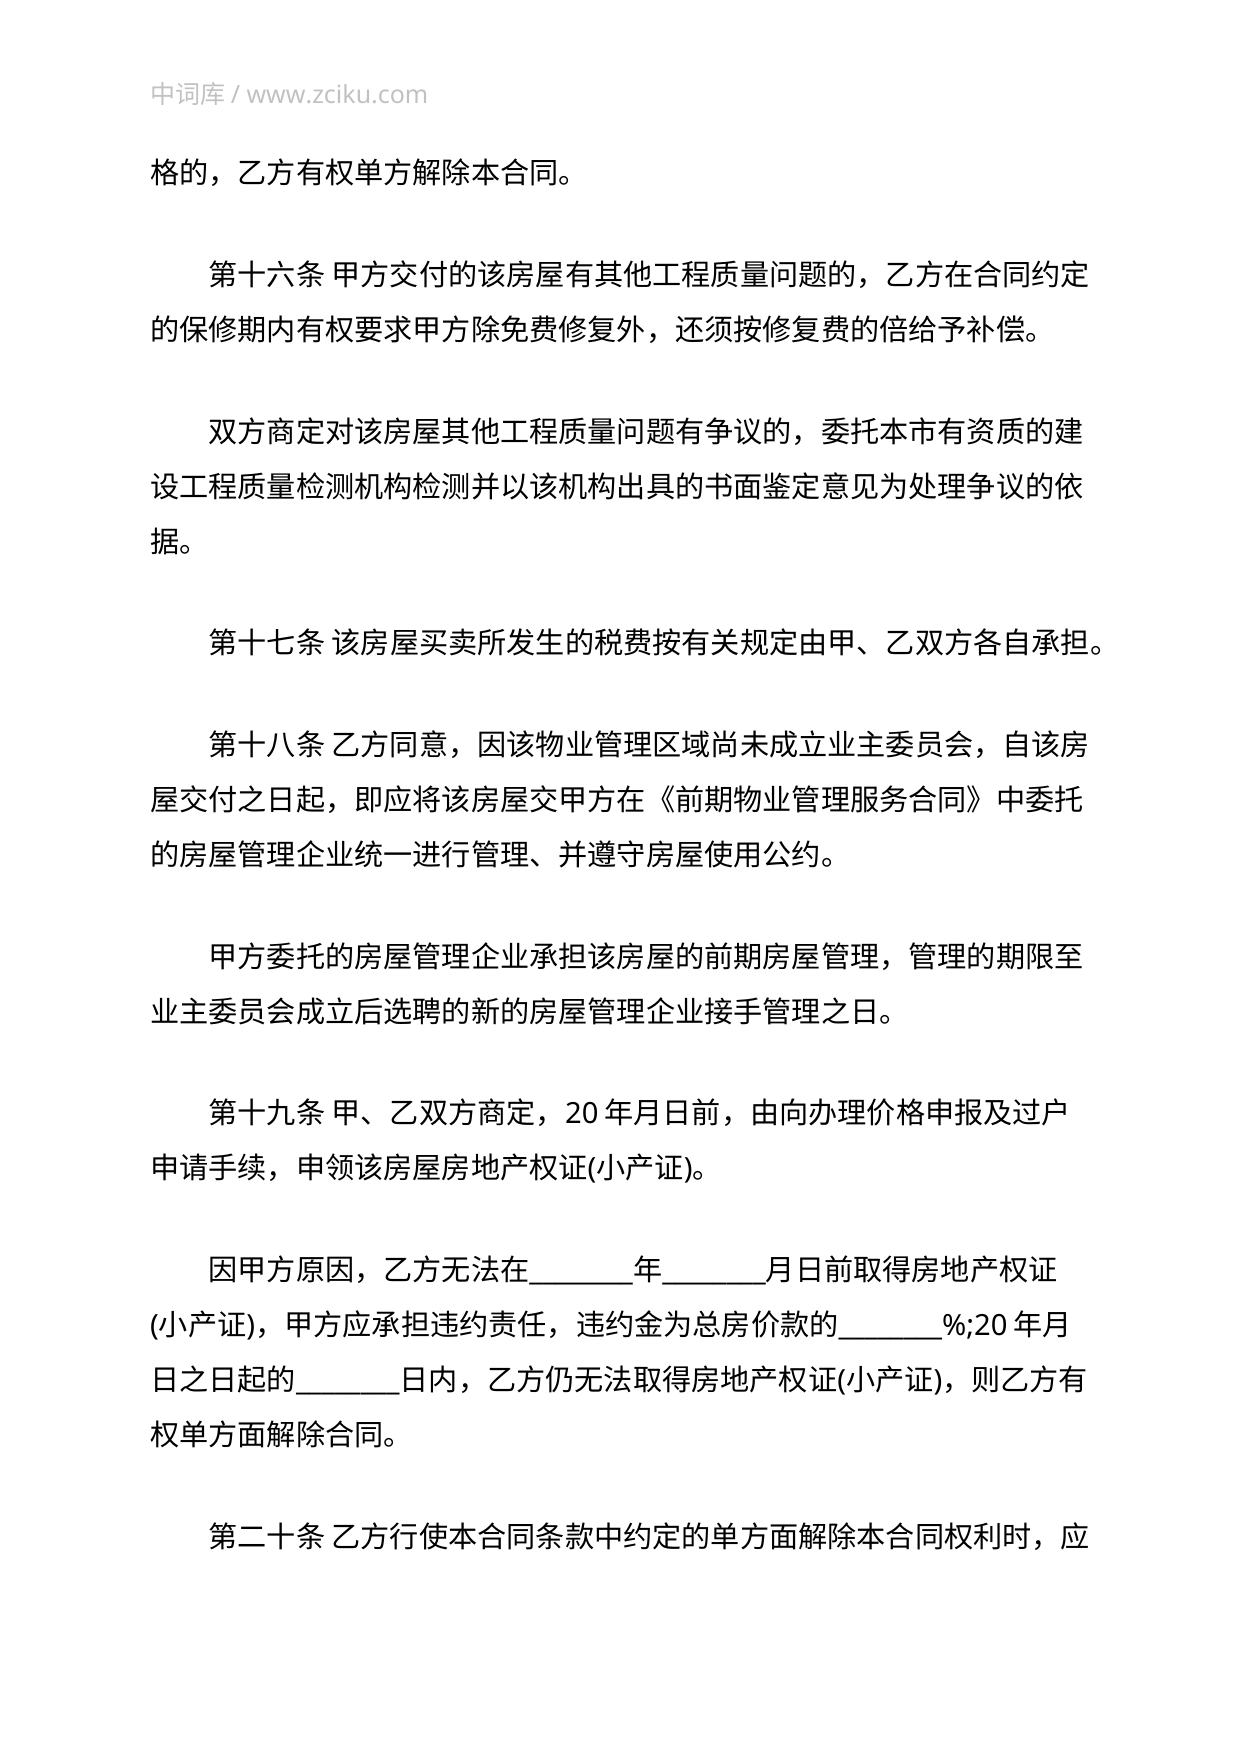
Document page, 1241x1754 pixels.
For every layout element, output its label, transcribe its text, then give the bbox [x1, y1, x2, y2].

text 第十八条 乙方同意，因该物业管理区域尚未成立业主委员会，自该房屋交付之日起，即应将该房屋交甲方在《前期物业管理服务合同》中委托的房屋管理企业统一进行管理、并遵守房屋使用公约。 [150, 722, 1090, 874]
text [150, 1514, 1090, 1556]
text 第十七条 该房屋买卖所发生的税费按有关规定由甲、乙双方各自承担。 [150, 620, 1090, 662]
text 第十六条 甲方交付的该房屋有其他工程质量问题的，乙方在合同约定的保修期内有权要求甲方除免费修复外，还须按修复费的倍给予补偿。 [150, 252, 1090, 349]
text 因甲方原因，乙方无法在________年________月日前取得房地产权证(小产证)，甲方应承担违约责任，违约金为总房价款的________%;20年月日之日起的________日内，乙方仍无法取得房地产权证(小产证)，则乙方有权单方面解除合同。 [150, 1247, 1090, 1454]
text 第十九条 甲、乙双方商定，20年月日前，由向办理价格申报及过户申请手续，申领该房屋房地产权证(小产证)。 [150, 1090, 1090, 1187]
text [150, 150, 1090, 192]
text 甲方委托的房屋管理企业承担该房屋的前期房屋管理，管理的期限至业主委员会成立后选聘的新的房屋管理企业接手管理之日。 [150, 933, 1090, 1031]
text 双方商定对该房屋其他工程质量问题有争议的，委托本市有资质的建设工程质量检测机构检测并以该机构出具的书面鉴定意见为处理争议的依据。 [150, 408, 1090, 561]
